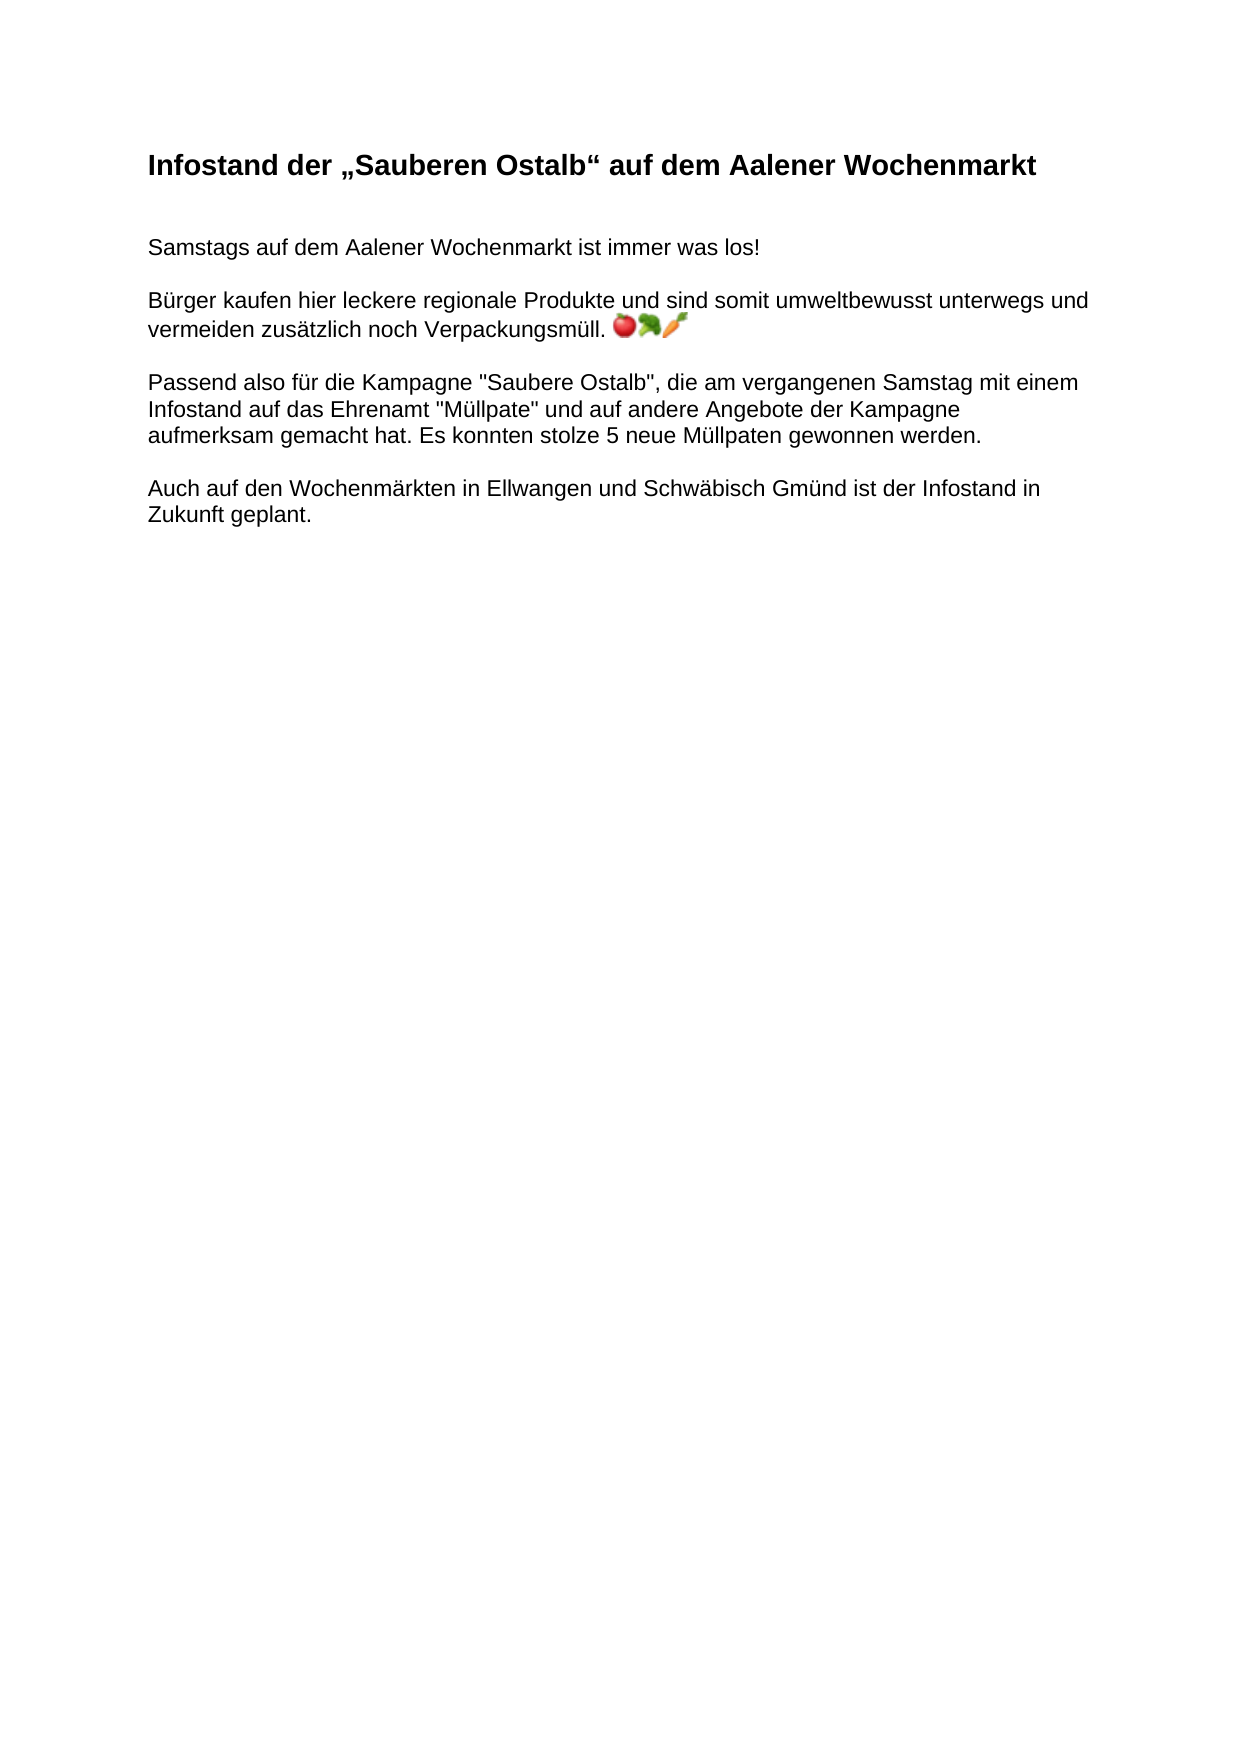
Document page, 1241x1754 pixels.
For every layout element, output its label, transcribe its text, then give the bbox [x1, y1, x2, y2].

text Infostand der „Sauberen Ostalb“ auf dem Aalener Wochenmarkt [148, 148, 1093, 181]
text Bürger kaufen hier leckere regionale Produkte und sind somit umweltbewusst unterwegs und vermeiden zusätzlich noch Verpackungsmüll. [148, 287, 1093, 343]
text Passend also für die Kampagne "Saubere Ostalb", die am vergangenen Samstag mit einem Infostand auf das Ehrenamt "Müllpate" und auf andere Angebote der Kampagne aufmerksam gemacht hat. Es konnten stolze 5 neue Müllpaten gewonnen werden. [148, 369, 1093, 448]
picture [612, 312, 688, 338]
text Samstags auf dem Aalener Wochenmarkt ist immer was los! [148, 234, 1093, 260]
text Auch auf den Wochenmärkten in Ellwangen und Schwäbisch Gmünd ist der Infostand in Zukunft geplant. [148, 474, 1093, 527]
